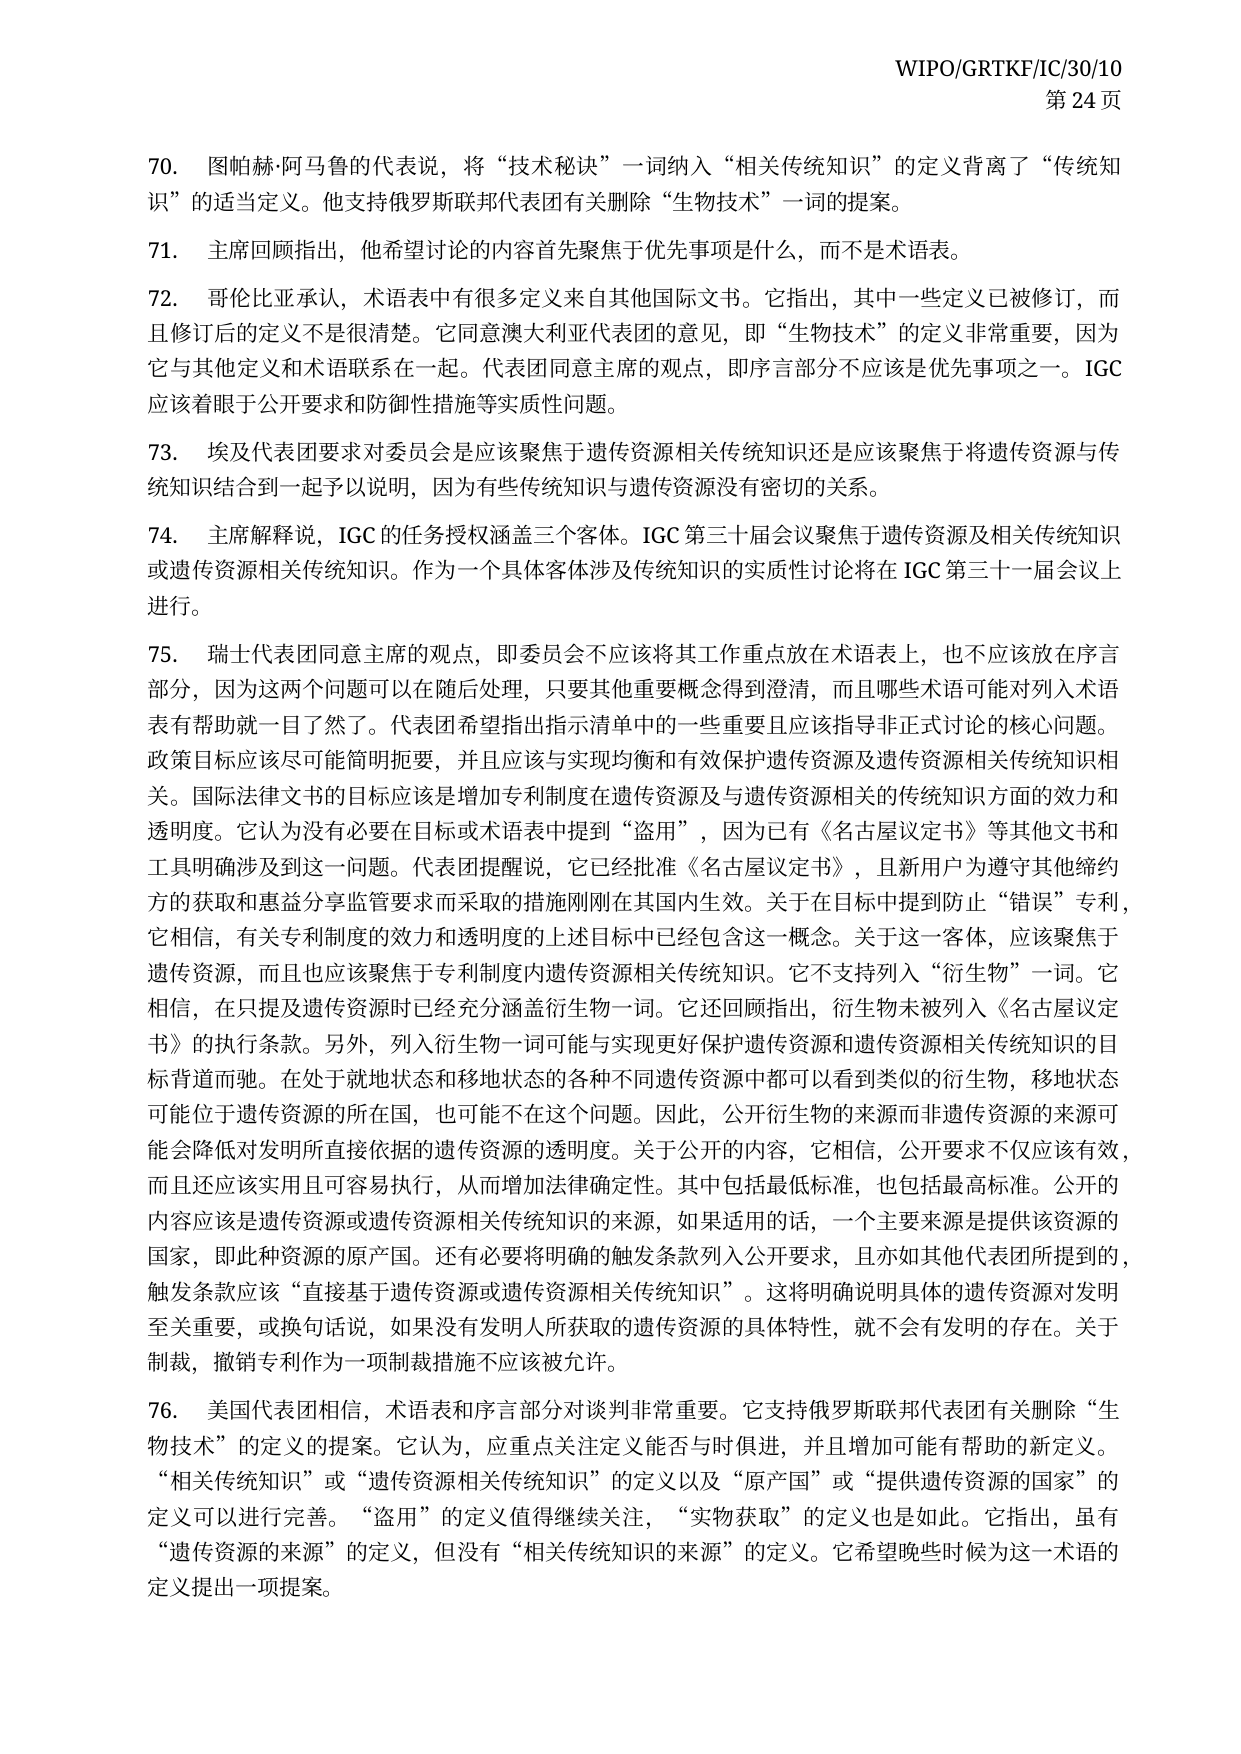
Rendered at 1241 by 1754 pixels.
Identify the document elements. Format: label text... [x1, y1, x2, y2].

list 哥伦比亚承认，术语表中有很多定义来自其他国际文书。它指出，其中一些定义已被修订，而且修订后的定义不是很清楚。它同意澳大利亚代表团的意见，即“生物技术”的定义非常重要，因为它与其他定义和术语联系在一起。代表团同意主席的观点，即序言部分不应该是优先事项之一。IGC应该着眼于公开要求和防御性措施等实质性问题。 [148, 277, 1122, 419]
list 主席解释说，IGC的任务授权涵盖三个客体。IGC第三十届会议聚焦于遗传资源及相关传统知识或遗传资源相关传统知识。作为一个具体客体涉及传统知识的实质性讨论将在IGC第三十一届会议上进行。 [148, 514, 1122, 621]
list 埃及代表团要求对委员会是应该聚焦于遗传资源相关传统知识还是应该聚焦于将遗传资源与传统知识结合到一起予以说明，因为有些传统知识与遗传资源没有密切的关系。 [148, 431, 1122, 502]
list 瑞士代表团同意主席的观点，即委员会不应该将其工作重点放在术语表上，也不应该放在序言部分，因为这两个问题可以在随后处理，只要其他重要概念得到澄清，而且哪些术语可能对列入术语表有帮助就一目了然了。代表团希望指出指示清单中的一些重要且应该指导非正式讨论的核心问题。政策目标应该尽可能简明扼要，并且应该与实现均衡和有效保护遗传资源及遗传资源相关传统知识相关。国际法律文书的目标应该是增加专利制度在遗传资源及与遗传资源相关的传统知识方面的效力和透明度。它认为没有必要在目标或术语表中提到“盗用”，因为已有《名古屋议定书》等其他文书和工具明确涉及到这一问题。代表团提醒说，它已经批准《名古屋议定书》，且新用户为遵守其他缔约方的获取和惠益分享监管要求而采取的措施刚刚在其国内生效。关于在目标中提到防止“错误”专利，它相信，有关专利制度的效力和透明度的上述目标中已经包含这一概念。关于这一客体，应该聚焦于遗传资源，而且也应该聚焦于专利制度内遗传资源相关传统知识。它不支持列入“衍生物”一词。它相信，在只提及遗传资源时已经充分涵盖衍生物一词。它还回顾指出，衍生物未被列入《名古屋议定书》的执行条款。另外，列入衍生物一词可能与实现更好保护遗传资源和遗传资源相关传统知识的目标背道而驰。在处于就地状态和移地状态的各种不同遗传资源中都可以看到类似的衍生物，移地状态可能位于遗传资源的所在国，也可能不在这个问题。因此，公开衍生物的来源而非遗传资源的来源可能会降低对发明所直接依据的遗传资源的透明度。关于公开的内容，它相信，公开要求不仅应该有效，而且还应该实用且可容易执行，从而增加法律确定性。其中包括最低标准，也包括最高标准。公开的内容应该是遗传资源或遗传资源相关传统知识的来源，如果适用的话，一个主要来源是提供该资源的国家，即此种资源的原产国。还有必要将明确的触发条款列入公开要求，且亦如其他代表团所提到的，触发条款应该“直接基于遗传资源或遗传资源相关传统知识”。这将明确说明具体的遗传资源对发明至关重要，或换句话说，如果没有发明人所获取的遗传资源的具体特性，就不会有发明的存在。关于制裁，撤销专利作为一项制裁措施不应该被允许。 [148, 633, 1122, 1377]
list 主席回顾指出，他希望讨论的内容首先聚焦于优先事项是什么，而不是术语表。 [148, 229, 1122, 264]
list 美国代表团相信，术语表和序言部分对谈判非常重要。它支持俄罗斯联邦代表团有关删除“生物技术”的定义的提案。它认为，应重点关注定义能否与时俱进，并且增加可能有帮助的新定义。“相关传统知识”或“遗传资源相关传统知识”的定义以及“原产国”或“提供遗传资源的国家”的定义可以进行完善。“盗用”的定义值得继续关注，“实物获取”的定义也是如此。它指出，虽有“遗传资源的来源”的定义，但没有“相关传统知识的来源”的定义。它希望晚些时候为这一术语的定义提出一项提案。 [148, 1389, 1122, 1602]
list 图帕赫·阿马鲁的代表说，将“技术秘诀”一词纳入“相关传统知识”的定义背离了“传统知识”的适当定义。他支持俄罗斯联邦代表团有关删除“生物技术”一词的提案。 [148, 146, 1122, 217]
